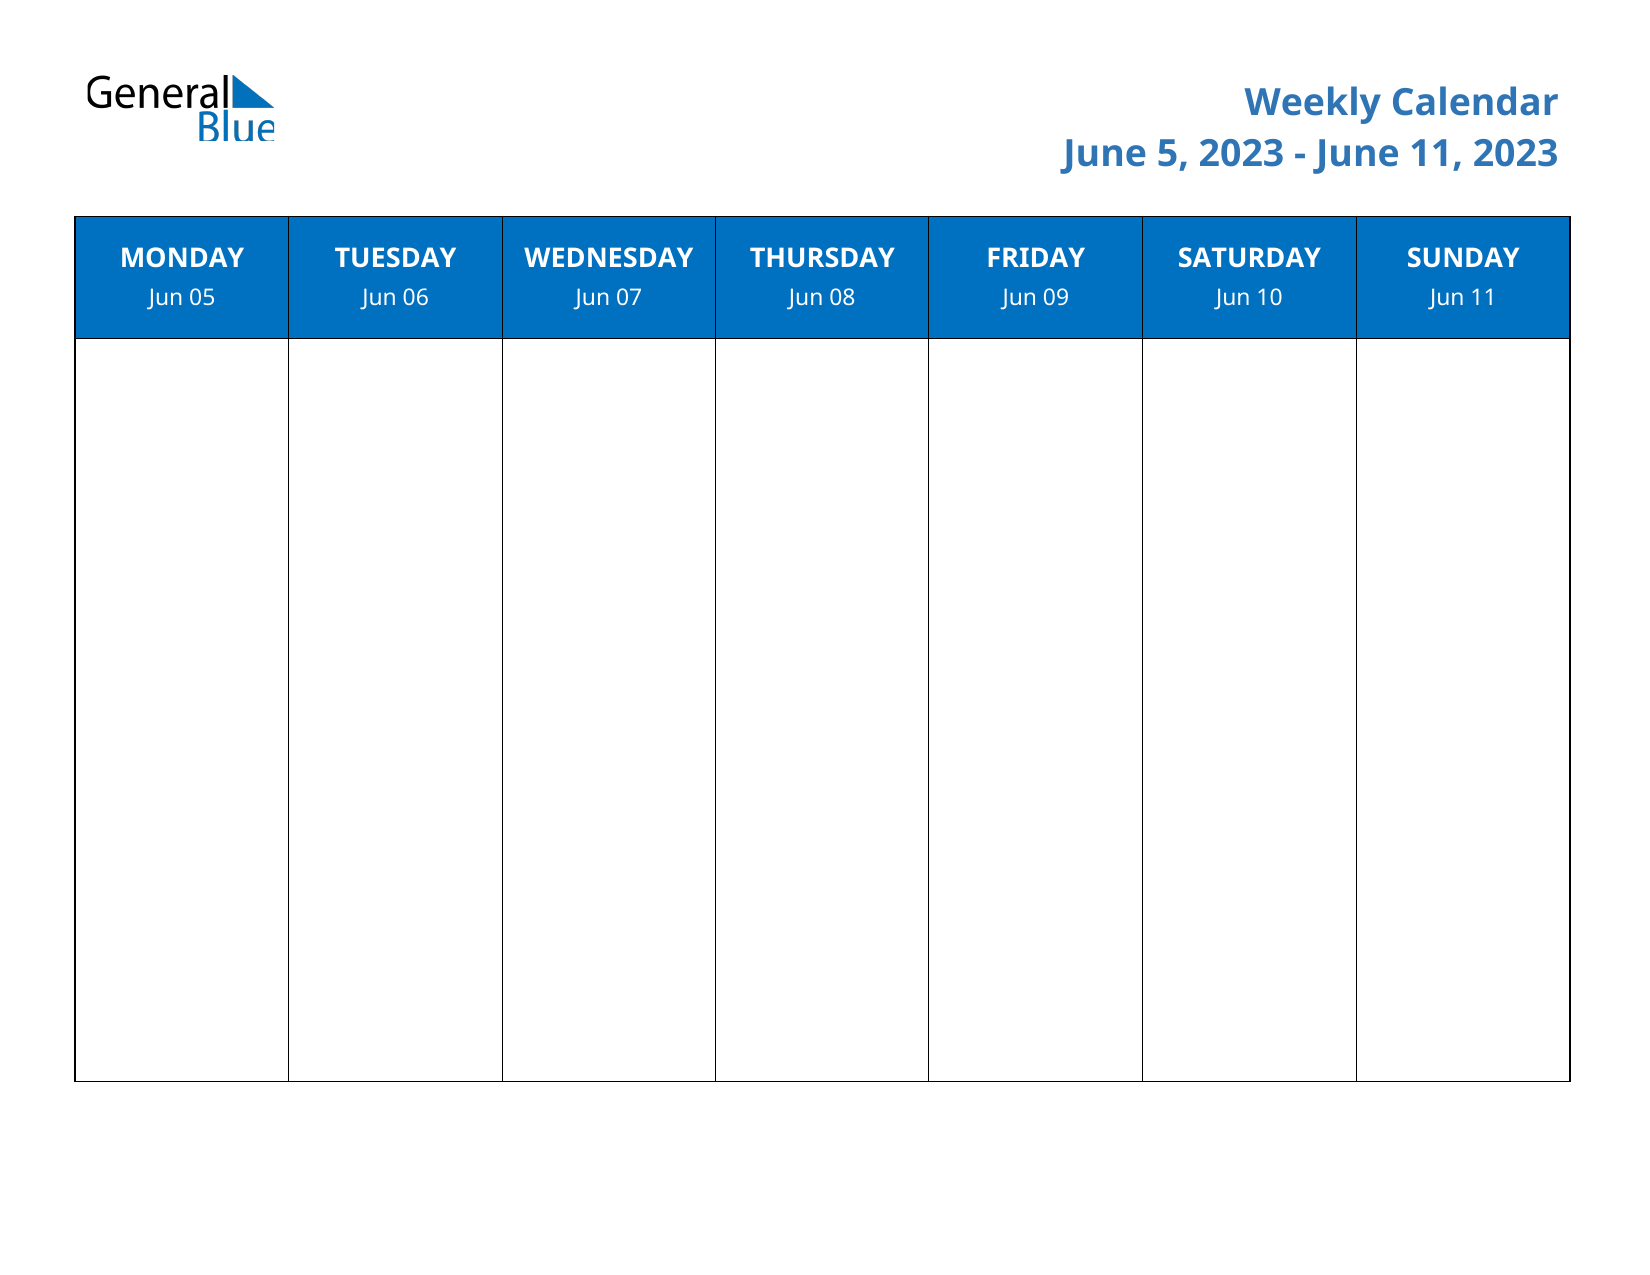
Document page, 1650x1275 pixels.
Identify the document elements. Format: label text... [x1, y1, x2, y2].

table_cell [76, 339, 288, 1081]
table_cell TUESDAY Jun 06 [289, 217, 502, 338]
table_cell SUNDAY Jun 11 [1357, 217, 1569, 338]
table_header [75, 75, 291, 216]
table_cell [1143, 339, 1356, 1081]
table_cell [929, 339, 1142, 1081]
table_cell THURSDAY Jun 08 [716, 217, 928, 338]
table_cell [289, 339, 502, 1081]
table_cell [716, 339, 928, 1081]
picture [86, 75, 275, 141]
table_header Weekly Calendar June 5, 2023 - June 11, 2023 [291, 75, 1570, 216]
table_cell MONDAY Jun 05 [76, 217, 288, 338]
table_cell [1357, 339, 1569, 1081]
table_cell WEDNESDAY Jun 07 [503, 217, 715, 338]
table_cell FRIDAY Jun 09 [929, 217, 1142, 338]
table_cell SATURDAY Jun 10 [1143, 217, 1356, 338]
table_cell [503, 339, 715, 1081]
